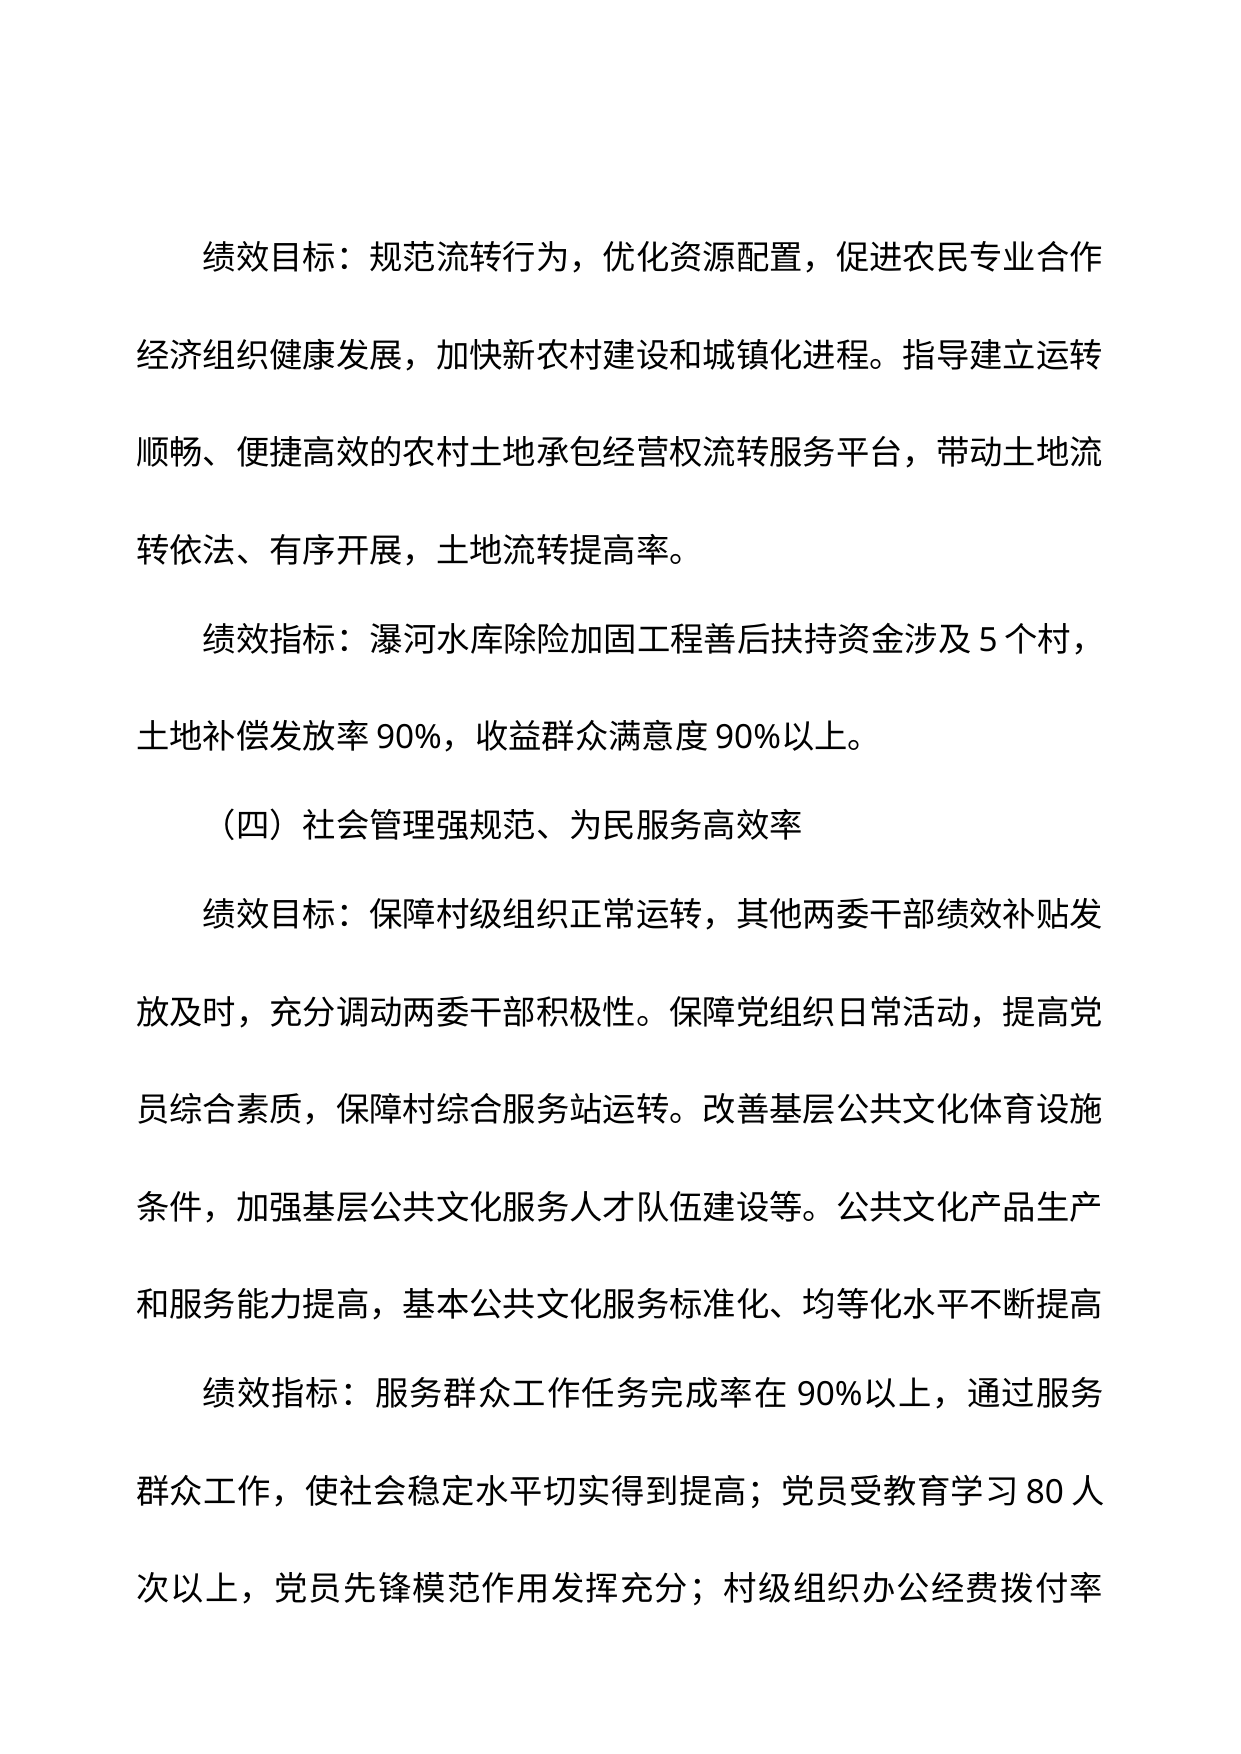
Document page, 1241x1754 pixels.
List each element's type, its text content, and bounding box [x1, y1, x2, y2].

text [136, 1359, 1104, 1619]
text 绩效目标：保障村级组织正常运转，其他两委干部绩效补贴发放及时，充分调动两委干部积极性。保障党组织日常活动，提高党员综合素质，保障村综合服务站运转。改善基层公共文化体育设施条件，加强基层公共文化服务人才队伍建设等。公共文化产品生产和服务能力提高，基本公共文化服务标准化、均等化水平不断提高 [136, 880, 1104, 1335]
text 绩效目标：规范流转行为，优化资源配置，促进农民专业合作经济组织健康发展，加快新农村建设和城镇化进程。指导建立运转顺畅、便捷高效的农村土地承包经营权流转服务平台，带动土地流转依法、有序开展，土地流转提高率。 [136, 222, 1104, 580]
text 绩效指标：瀑河水库除险加固工程善后扶持资金涉及5个村，土地补偿发放率90%，收益群众满意度90%以上。 [136, 604, 1104, 767]
text （四）社会管理强规范、为民服务高效率 [136, 791, 1104, 856]
